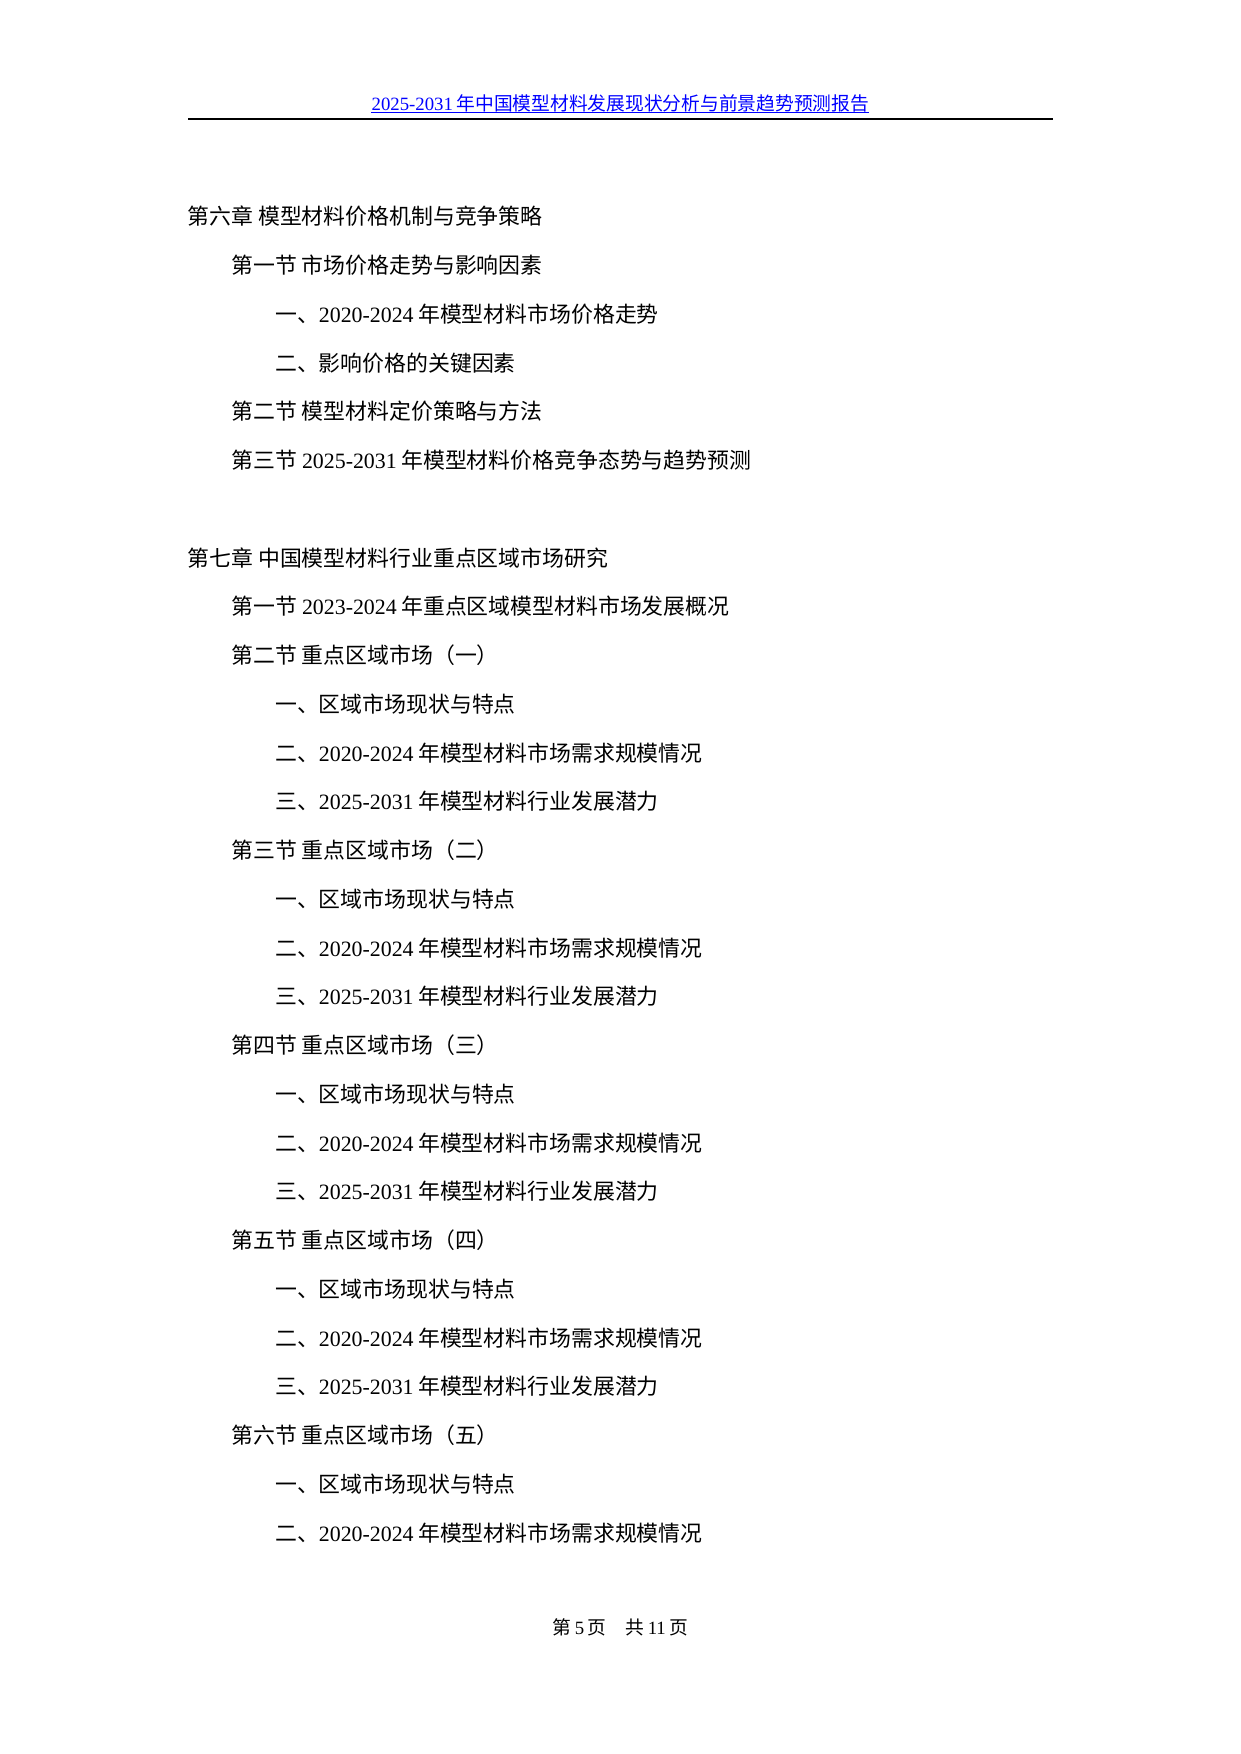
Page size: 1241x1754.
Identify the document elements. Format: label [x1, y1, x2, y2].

text [187, 150, 1053, 1548]
